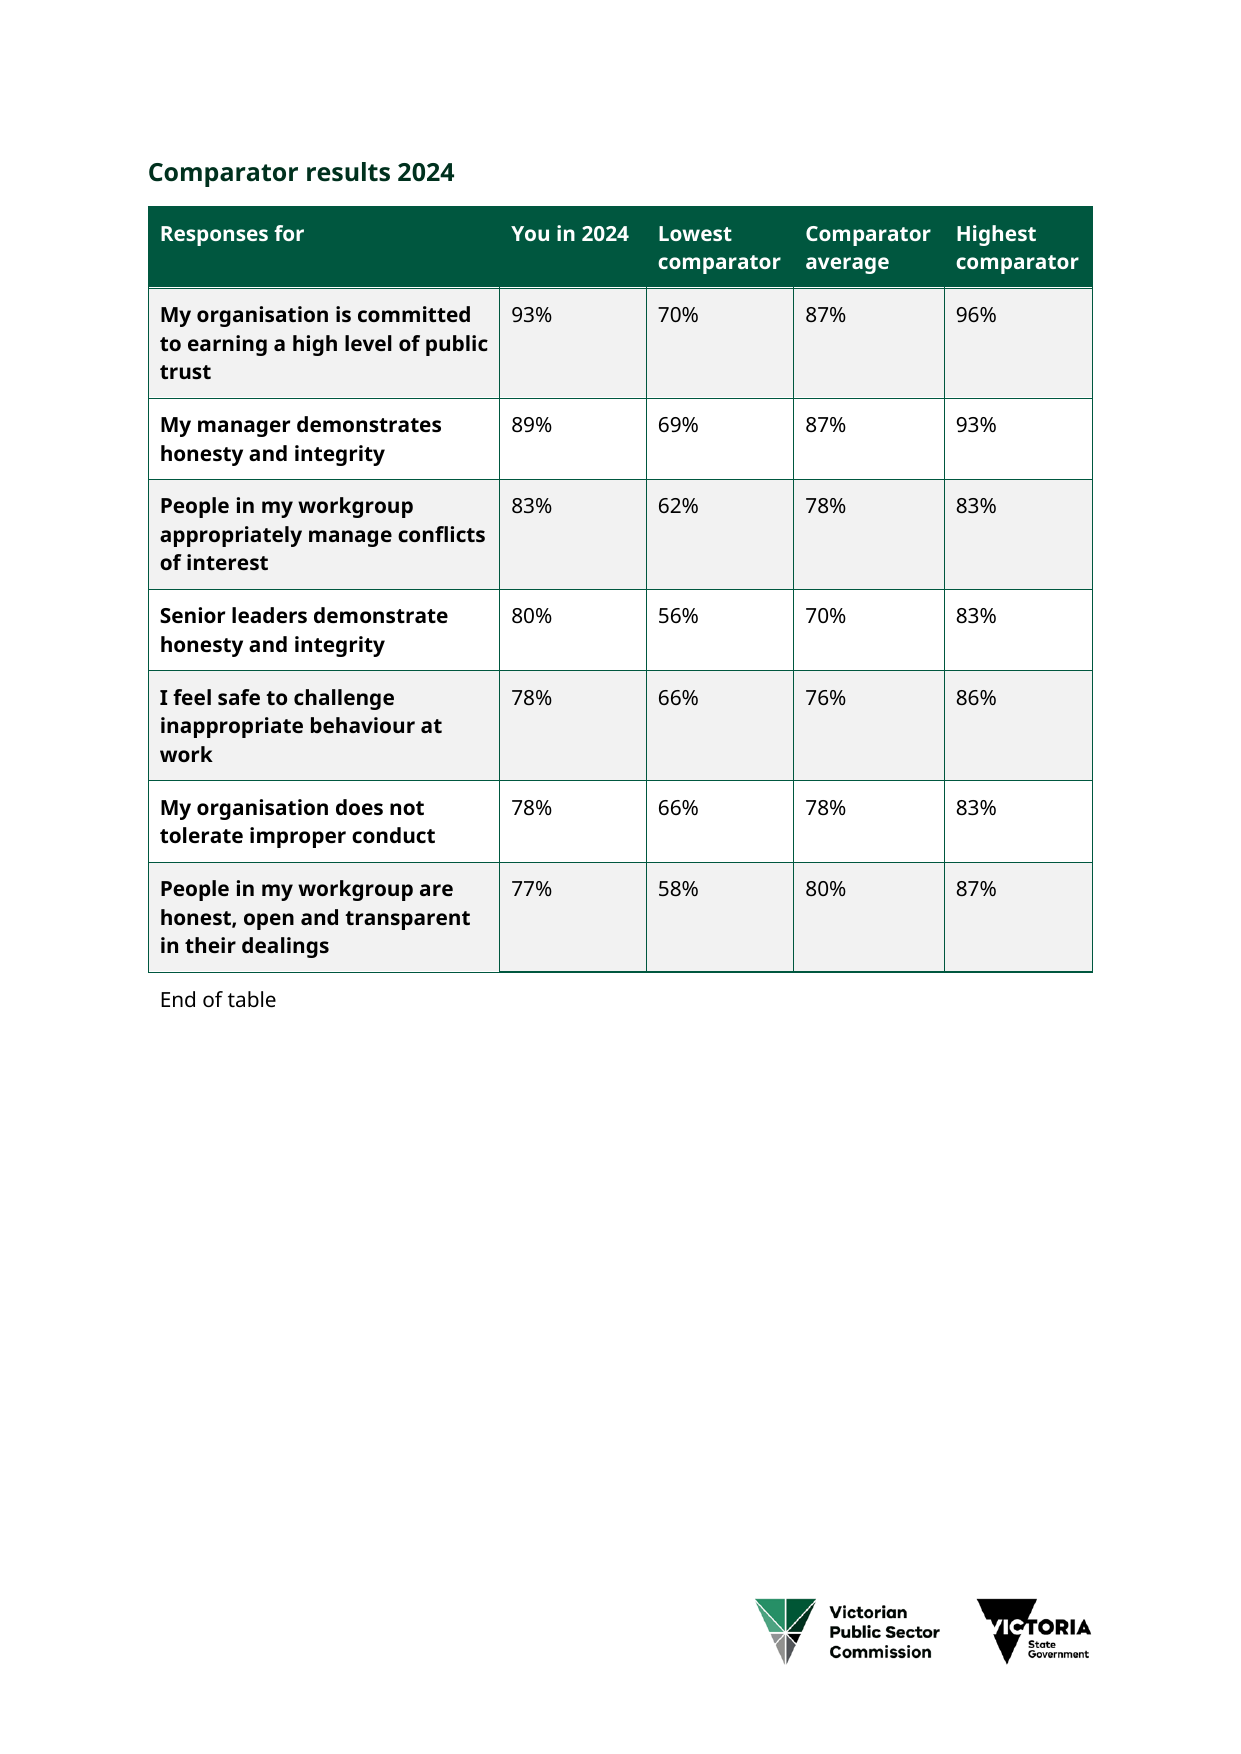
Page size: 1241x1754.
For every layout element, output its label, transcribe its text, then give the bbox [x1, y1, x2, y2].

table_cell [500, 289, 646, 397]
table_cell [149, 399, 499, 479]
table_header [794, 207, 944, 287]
subtitle Comparator results 2024 [148, 154, 1092, 188]
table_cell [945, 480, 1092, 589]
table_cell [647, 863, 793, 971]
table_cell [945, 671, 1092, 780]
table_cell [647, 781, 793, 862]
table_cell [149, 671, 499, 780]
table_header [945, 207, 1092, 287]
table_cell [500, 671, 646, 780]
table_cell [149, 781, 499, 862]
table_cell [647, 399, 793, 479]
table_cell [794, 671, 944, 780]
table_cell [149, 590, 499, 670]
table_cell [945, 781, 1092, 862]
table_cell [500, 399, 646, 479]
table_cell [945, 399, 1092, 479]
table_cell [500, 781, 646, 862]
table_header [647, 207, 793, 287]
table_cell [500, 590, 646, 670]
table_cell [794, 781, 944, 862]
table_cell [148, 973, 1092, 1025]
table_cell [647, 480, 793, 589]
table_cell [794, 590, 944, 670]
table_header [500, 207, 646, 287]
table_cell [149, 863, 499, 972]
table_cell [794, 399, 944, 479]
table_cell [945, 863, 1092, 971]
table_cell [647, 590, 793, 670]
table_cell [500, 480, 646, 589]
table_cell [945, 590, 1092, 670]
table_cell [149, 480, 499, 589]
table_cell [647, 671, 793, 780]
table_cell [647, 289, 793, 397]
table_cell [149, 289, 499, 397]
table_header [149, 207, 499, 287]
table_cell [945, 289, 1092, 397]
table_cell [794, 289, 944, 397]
picture [754, 1598, 1093, 1666]
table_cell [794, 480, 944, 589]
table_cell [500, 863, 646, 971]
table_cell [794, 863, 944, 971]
